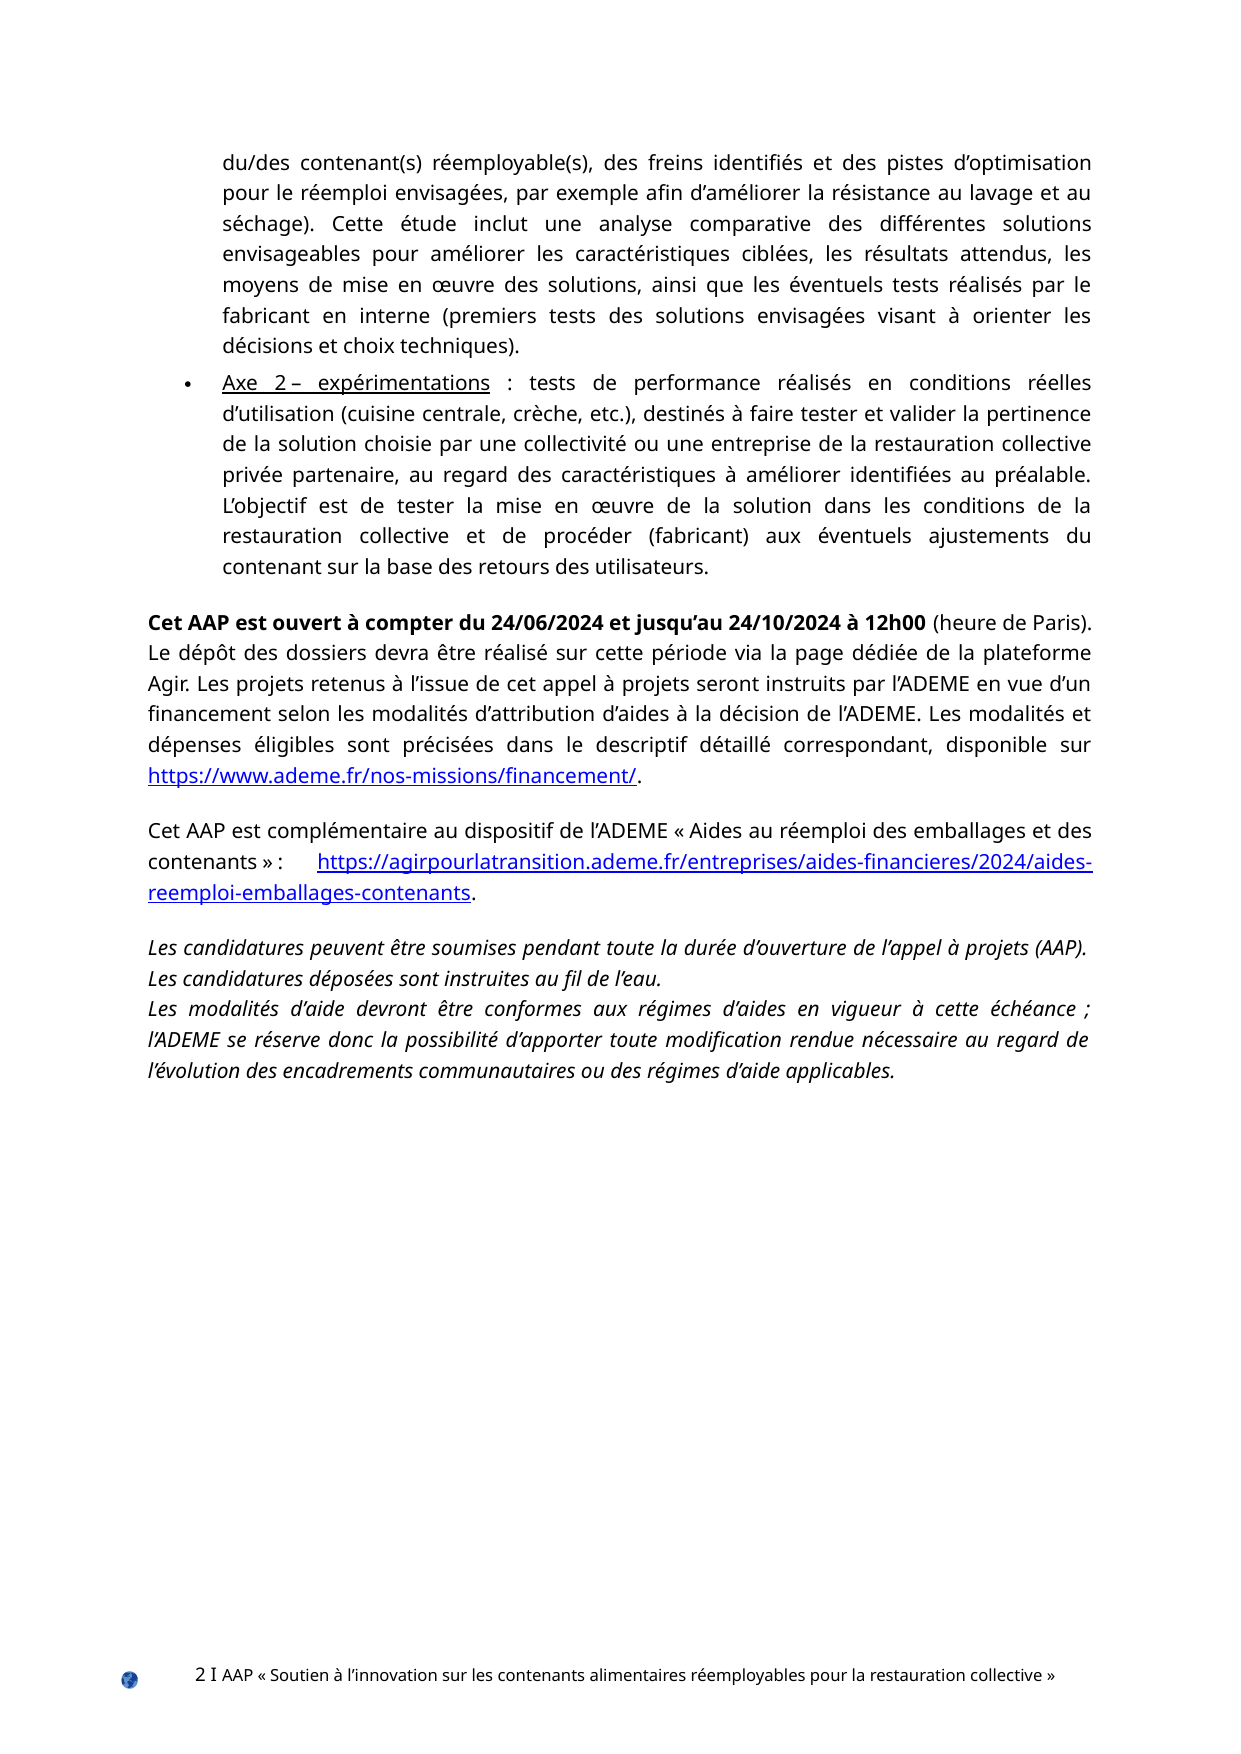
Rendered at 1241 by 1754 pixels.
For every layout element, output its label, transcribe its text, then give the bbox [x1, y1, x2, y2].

text Cet AAP est complémentaire au dispositif de l’ADEME « Aides au réemploi des emballages et des contenants » : https://agirpourlatransition.ademe.fr/entreprises/aides-financieres/2024/aides-reemploi-emballages-contenants. [148, 816, 1093, 906]
text Les candidatures peuvent être soumises pendant toute la durée d’ouverture de l’appel à projets (AAP). Les candidatures déposées sont instruites au fil de l’eau. [148, 933, 1093, 992]
text Cet AAP est ouvert à compter du 24/06/2024 et jusqu’au 24/10/2024 à 12h00 (heure de Paris). Le dépôt des dossiers devra être réalisé sur cette période via la page dédiée de la plateforme Agir. Les projets retenus à l’issue de cet appel à projets seront instruits par l’ADEME en vue d’un financement selon les modalités d’attribution d’aides à la décision de l’ADEME. Les modalités et dépenses éligibles sont précisées dans le descriptif détaillé correspondant, disponible sur https://www.ademe.fr/nos-missions/financement/. [148, 608, 1093, 789]
text Les modalités d’aide devront être conformes aux régimes d’aides en vigueur à cette échéance ; l’ADEME se réserve donc la possibilité d’apporter toute modification rendue nécessaire au regard de l’évolution des encadrements communautaires ou des régimes d’aide applicables. [148, 994, 1093, 1084]
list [185, 148, 1093, 360]
list Axe 2 – expérimentations : tests de performance réalisés en conditions réelles d’utilisation (cuisine centrale, crèche, etc.), destinés à faire tester et valider la pertinence de la solution choisie par une collectivité ou une entreprise de la restauration collective privée partenaire, au regard des caractéristiques à améliorer identifiées au préalable. L’objectif est de tester la mise en œuvre de la solution dans les conditions de la restauration collective et de procéder (fabricant) aux éventuels ajustements du contenant sur la base des retours des utilisateurs. [185, 368, 1093, 580]
picture [121, 1671, 138, 1689]
